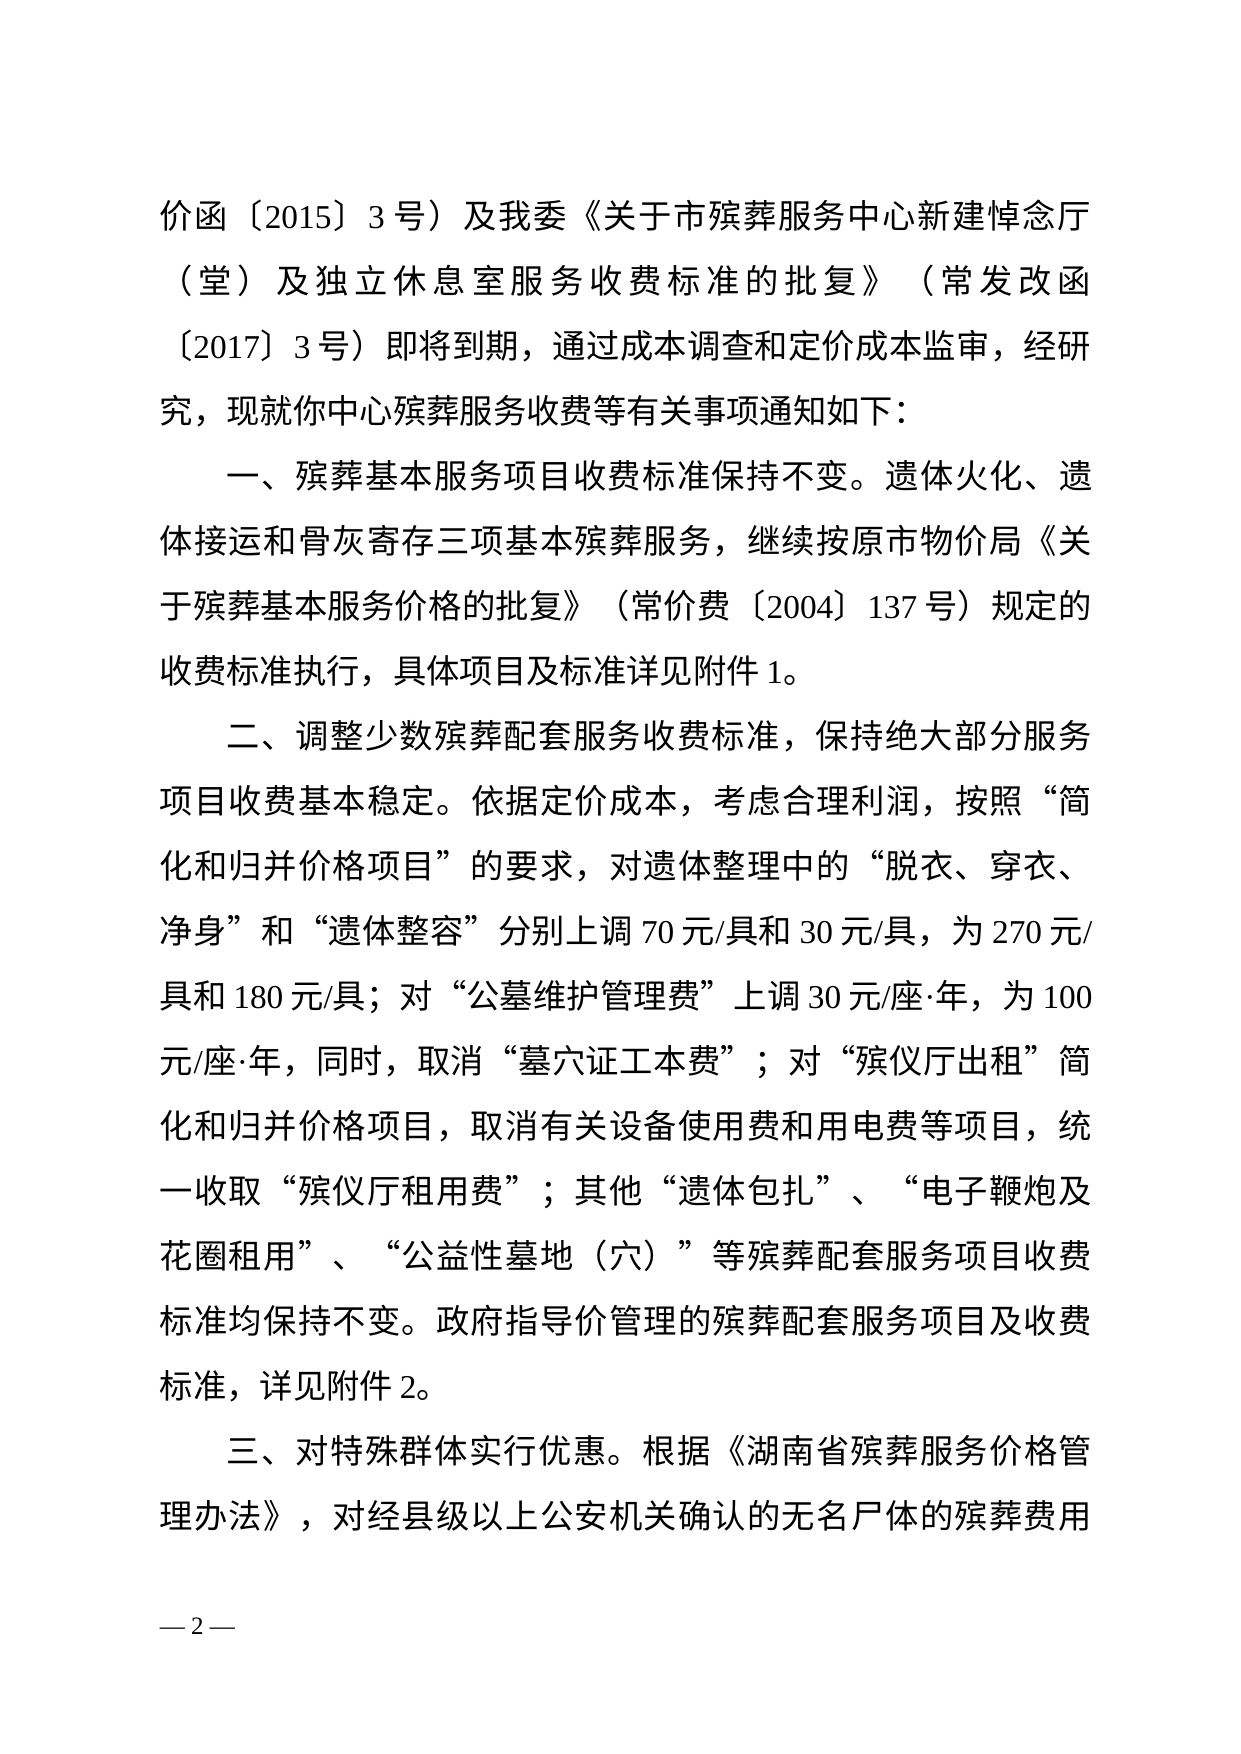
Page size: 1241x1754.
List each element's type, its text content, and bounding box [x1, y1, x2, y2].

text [159, 1416, 1092, 1546]
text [159, 181, 1092, 441]
text 二、调整少数殡葬配套服务收费标准，保持绝大部分服务项目收费基本稳定。依据定价成本，考虑合理利润，按照“简化和归并价格项目”的要求，对遗体整理中的“脱衣、穿衣、净身”和“遗体整容”分别上调70元/具和30元/具，为270元/具和180元/具；对“公墓维护管理费”上调30元/座·年，为100元/座·年，同时，取消“墓穴证工本费”；对“殡仪厅出租”简化和归并价格项目，取消有关设备使用费和用电费等项目，统一收取“殡仪厅租用费”；其他“遗体包扎”、“电子鞭炮及花圈租用”、“公益性墓地（穴）”等殡葬配套服务项目收费标准均保持不变。政府指导价管理的殡葬配套服务项目及收费标准，详见附件2。 [159, 701, 1092, 1416]
text 一、殡葬基本服务项目收费标准保持不变。遗体火化、遗体接运和骨灰寄存三项基本殡葬服务，继续按原市物价局《关于殡葬基本服务价格的批复》（常价费〔2004〕137号）规定的收费标准执行，具体项目及标准详见附件1。 [159, 441, 1092, 701]
